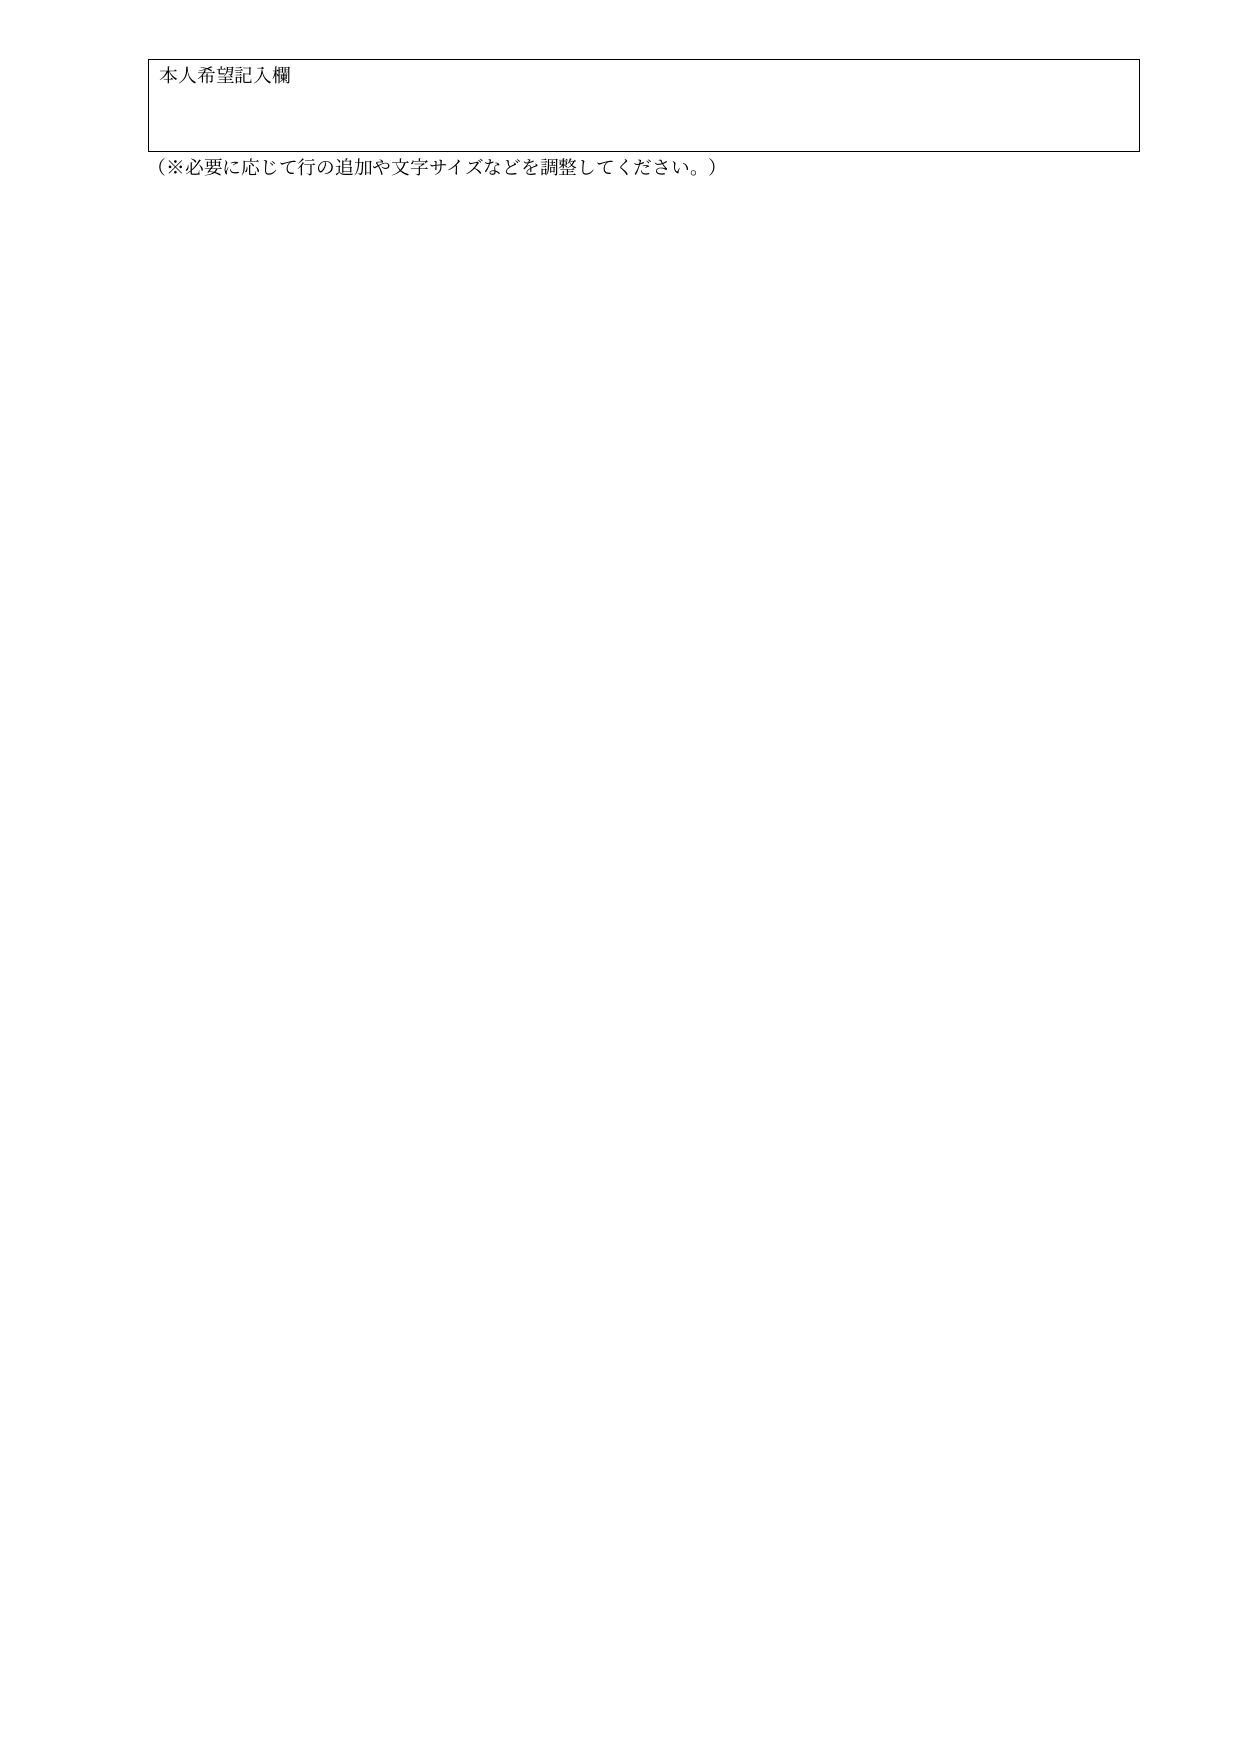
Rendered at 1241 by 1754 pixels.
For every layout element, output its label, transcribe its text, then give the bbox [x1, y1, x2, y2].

table_cell 本人希望記入欄 [149, 60, 1139, 151]
text （※必要に応じて行の追加や文字サイズなどを調整してください。） [148, 152, 1140, 182]
